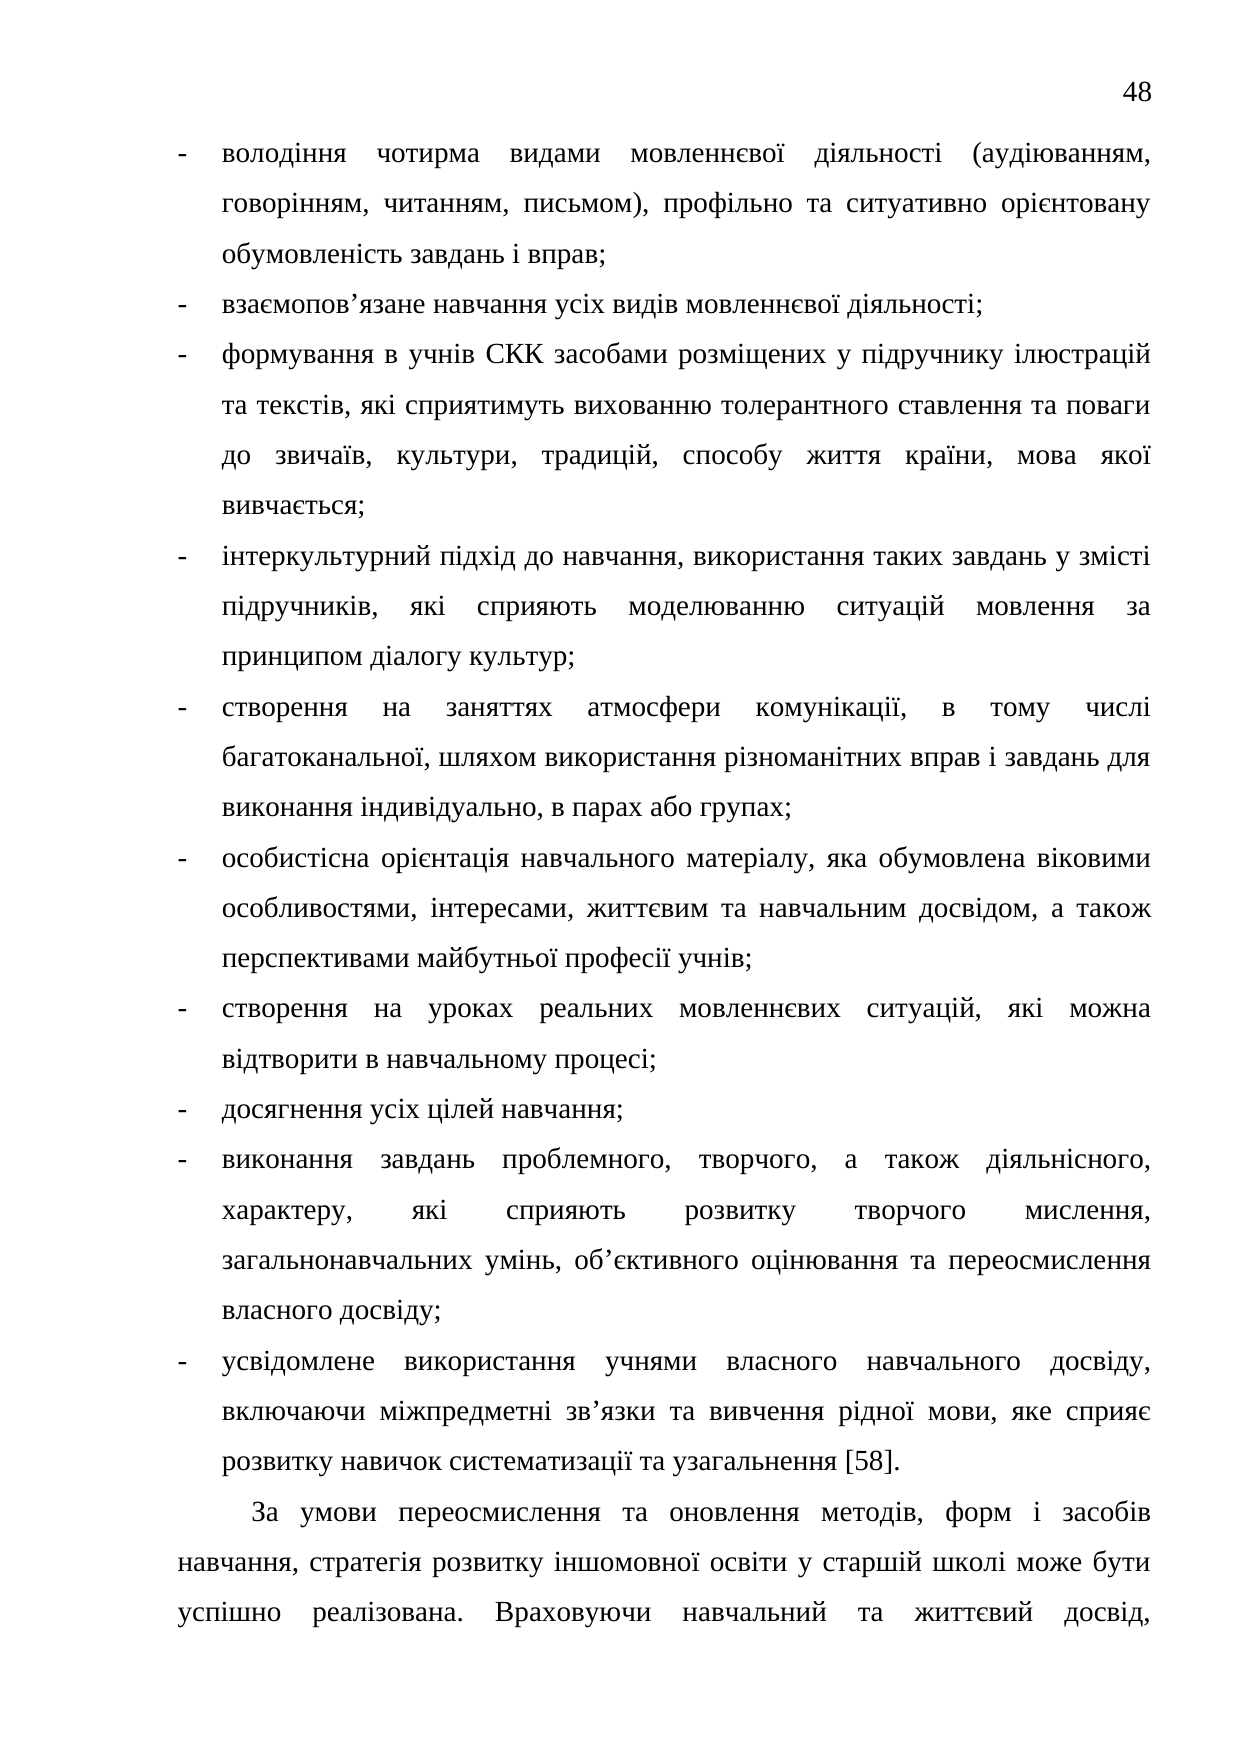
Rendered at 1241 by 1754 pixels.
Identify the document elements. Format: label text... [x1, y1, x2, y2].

list формування в учнів СКК засобами розміщених у підручнику ілюстрацій та текстів, які сприятимуть вихованню толерантного ставлення та поваги до звичаїв, культури, традицій, способу життя країни, мова якої вивчається; [177, 337, 1152, 521]
list взаємопов’язане навчання усіх видів мовленнєвої діяльності; [177, 286, 1152, 320]
list виконання завдань проблемного, творчого, а також діяльнісного, характеру, які сприяють розвитку творчого мислення, загальнонавчальних умінь, об’єктивного оцінювання та переосмислення власного досвіду; [177, 1142, 1152, 1326]
list створення на заняттях атмосфери комунікації, в тому числі багатоканальної, шляхом використання різноманітних вправ і завдань для виконання індивідуально, в парах або групах; [177, 689, 1152, 823]
list особистісна орієнтація навчального матеріалу, яка обумовлена віковими особливостями, інтересами, життєвим та навчальним досвідом, а також перспективами майбутньої професії учнів; [177, 840, 1152, 974]
list володіння чотирма видами мовленнєвої діяльності (аудіюванням, говорінням, читанням, письмом), профільно та ситуативно орієнтовану обумовленість завдань і вправ; [177, 135, 1152, 269]
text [177, 1494, 1152, 1628]
list створення на уроках реальних мовленнєвих ситуацій, які можна відтворити в навчальному процесі; [177, 991, 1152, 1074]
list усвідомлене використання учнями власного навчального досвіду, включаючи міжпредметні зв’язки та вивчення рідної мови, яке сприяє розвитку навичок систематизації та узагальнення [58]. [177, 1343, 1152, 1477]
list інтеркультурний підхід до навчання, використання таких завдань у змісті підручників, які сприяють моделюванню ситуацій мовлення за принципом діалогу культур; [177, 538, 1152, 672]
list досягнення усіх цілей навчання; [177, 1091, 1152, 1125]
